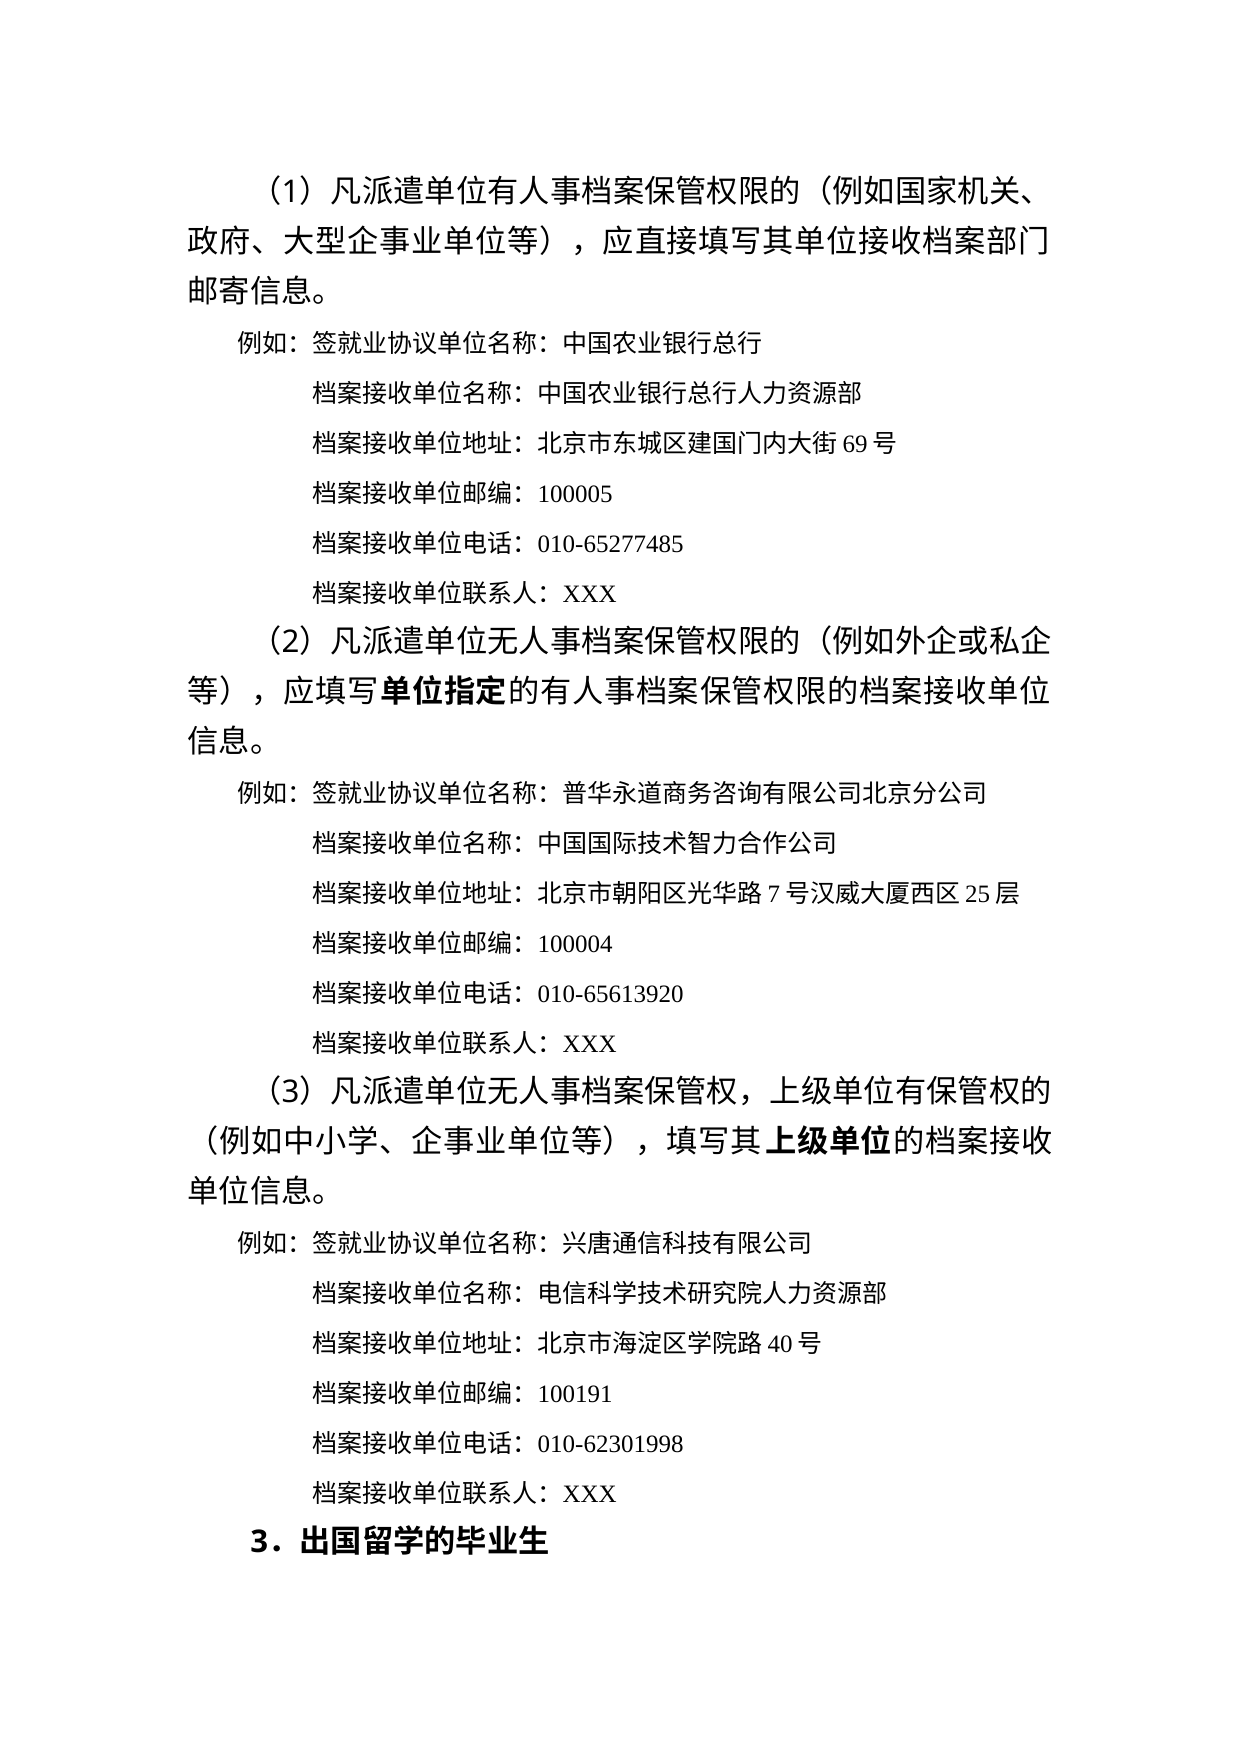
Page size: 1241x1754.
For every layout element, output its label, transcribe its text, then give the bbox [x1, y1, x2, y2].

text 档案接收单位名称：中国农业银行总行人力资源部 [187, 362, 1053, 412]
text 档案接收单位地址：北京市朝阳区光华路7号汉威大厦西区25层 [187, 862, 1053, 912]
text 档案接收单位名称：电信科学技术研究院人力资源部 [187, 1262, 1053, 1312]
text 档案接收单位联系人：XXX [187, 562, 1053, 612]
text 档案接收单位电话：010-65613920 [187, 962, 1053, 1012]
text 档案接收单位名称：中国国际技术智力合作公司 [187, 812, 1053, 862]
text （2）凡派遣单位无人事档案保管权限的（例如外企或私企等），应填写单位指定的有人事档案保管权限的档案接收单位信息。 [187, 612, 1053, 762]
text 例如：签就业协议单位名称：中国农业银行总行 [187, 312, 1053, 362]
text （1）凡派遣单位有人事档案保管权限的（例如国家机关、政府、大型企事业单位等），应直接填写其单位接收档案部门邮寄信息。 [187, 162, 1053, 312]
text 例如：签就业协议单位名称：兴唐通信科技有限公司 [187, 1212, 1053, 1262]
text 档案接收单位电话：010-65277485 [187, 512, 1053, 562]
text 档案接收单位地址：北京市东城区建国门内大街69号 [187, 412, 1053, 462]
text 档案接收单位邮编：100004 [187, 912, 1053, 962]
text 例如：签就业协议单位名称：普华永道商务咨询有限公司北京分公司 [187, 762, 1053, 812]
text 档案接收单位联系人：XXX [187, 1462, 1053, 1512]
text 3．出国留学的毕业生 [187, 1512, 1053, 1562]
text （3）凡派遣单位无人事档案保管权，上级单位有保管权的（例如中小学、企事业单位等），填写其上级单位的档案接收单位信息。 [187, 1062, 1053, 1212]
text 档案接收单位邮编：100005 [187, 462, 1053, 512]
text 档案接收单位邮编：100191 [187, 1362, 1053, 1412]
text 档案接收单位联系人：XXX [187, 1012, 1053, 1062]
text 档案接收单位地址：北京市海淀区学院路40号 [187, 1312, 1053, 1362]
text 档案接收单位电话：010-62301998 [187, 1412, 1053, 1462]
